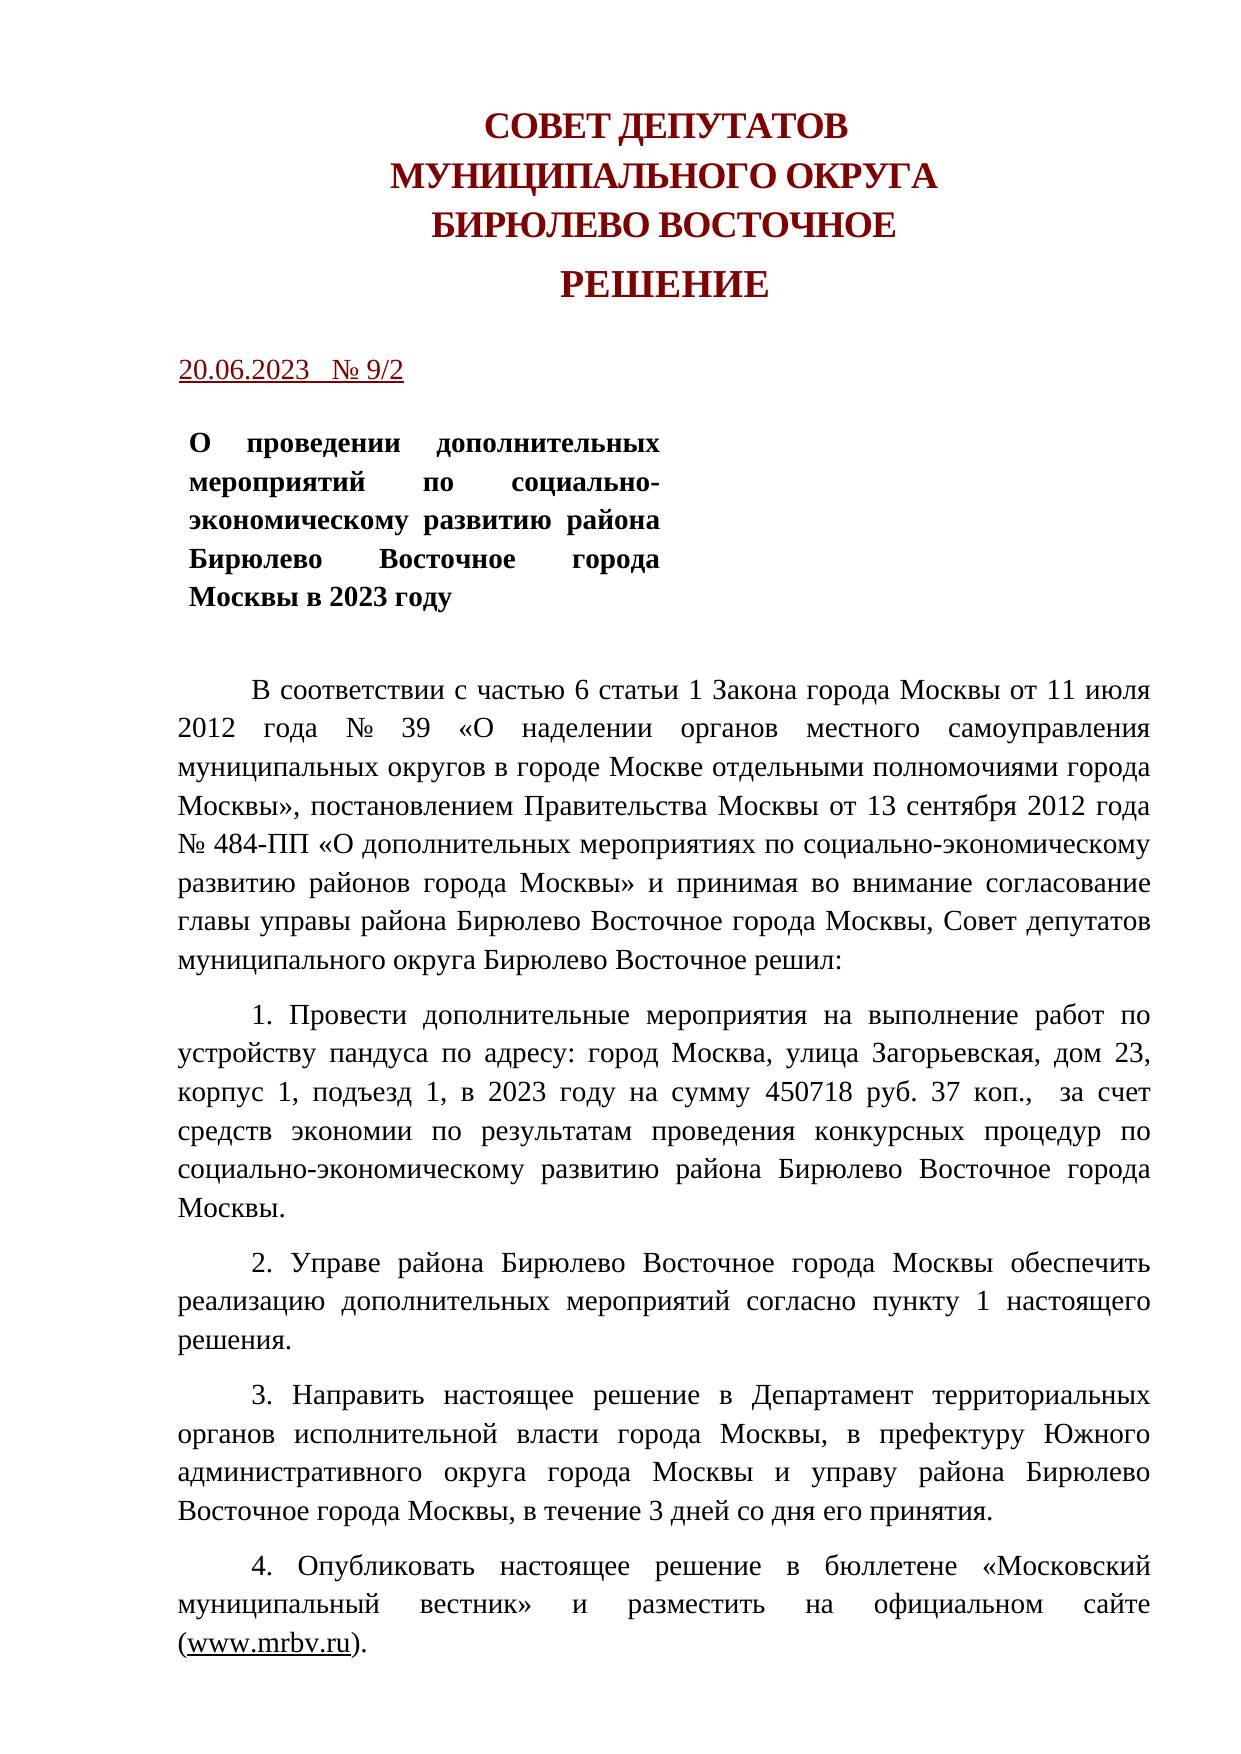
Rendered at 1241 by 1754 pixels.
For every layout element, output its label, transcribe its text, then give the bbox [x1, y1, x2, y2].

text 4. Опубликовать настоящее решение в бюллетене «Московский муниципальный вестник» и разместить на официальном сайте (www.mrbv.ru). [177, 1548, 1152, 1659]
text 3. Направить настоящее решение в Департамент территориальных органов исполнительной власти города Москвы, в префектуру Южного административного округа города Москвы и управу района Бирюлево Восточное города Москвы, в течение 3 дней со дня его принятия. [177, 1377, 1152, 1526]
text 1. Провести дополнительные мероприятия на выполнение работ по устройству пандуса по адресу: город Москва, улица Загорьевская, дом 23, корпус 1, подъезд 1, в 2023 году на сумму 450718 руб. 37 коп., за счет средств экономии по результатам проведения конкурсных процедур по социально-экономическому развитию района Бирюлево Восточное города Москвы. [177, 997, 1152, 1223]
text 2. Управе района Бирюлево Восточное города Москвы обеспечить реализацию дополнительных мероприятий согласно пункту 1 настоящего решения. [177, 1245, 1152, 1356]
text В соответствии с частью 6 статьи 1 Закона города Москвы от 11 июля 2012 года № 39 «О наделении органов местного самоуправления муниципальных округов в городе Москве отдельными полномочиями города Москвы», постановлением Правительства Москвы от 13 сентября 2012 года № 484-ПП «О дополнительных мероприятиях по социально-экономическому развитию районов города Москвы» и принимая во внимание согласование главы управы района Бирюлево Восточное города Москвы, Совет депутатов муниципального округа Бирюлево Восточное решил: [177, 672, 1152, 975]
table_header О проведении дополнительных мероприятий по социально-экономическому развитию района Бирюлево Восточное города Москвы в 2023 году [177, 425, 671, 617]
text СОВЕТ ДЕПУТАТОВ [182, 103, 1152, 147]
text 20.06.2023 № 9/2 [178, 350, 1152, 387]
text БИРЮЛЕВО ВОСТОЧНОЕ [177, 203, 1152, 246]
text РЕШЕНИЕ [178, 252, 1152, 306]
text МУНИЦИПАЛЬНОГО ОКРУГА [177, 153, 1152, 196]
